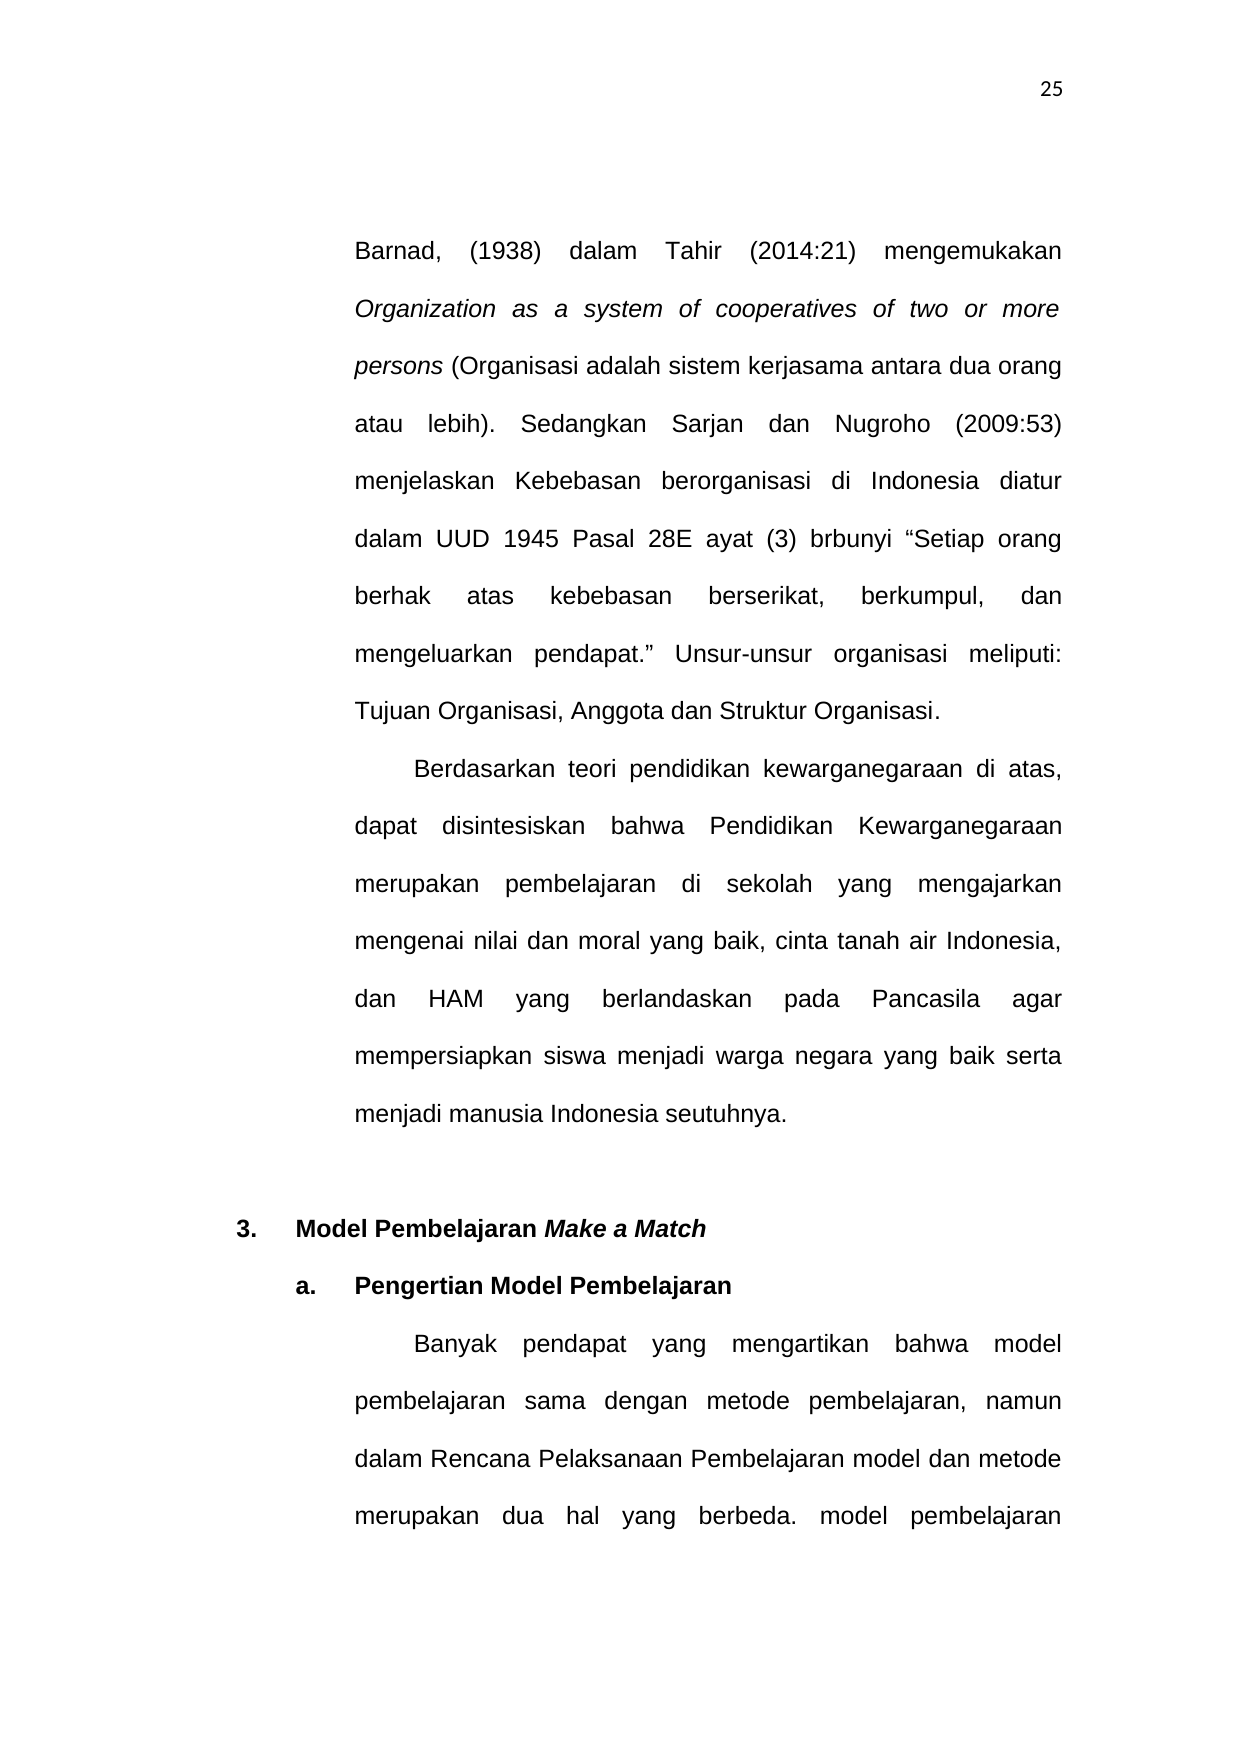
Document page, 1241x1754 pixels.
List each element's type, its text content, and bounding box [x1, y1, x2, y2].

list Pengertian Model Pembelajaran [295, 1271, 1063, 1300]
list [354, 236, 1063, 725]
list Model Pembelajaran Make a Match [236, 1214, 1063, 1242]
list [354, 1329, 1063, 1530]
list Berdasarkan teori pendidikan kewarganegaraan di atas, dapat disintesiskan bahwa Pendidikan Kewarganegaraan merupakan pembelajaran di sekolah yang mengajarkan mengenai nilai dan moral yang baik, cinta tanah air Indonesia, dan HAM yang berlandaskan pada Pancasila agar mempersiapkan siswa menjadi warga negara yang baik serta menjadi manusia Indonesia seutuhnya. [354, 754, 1063, 1127]
